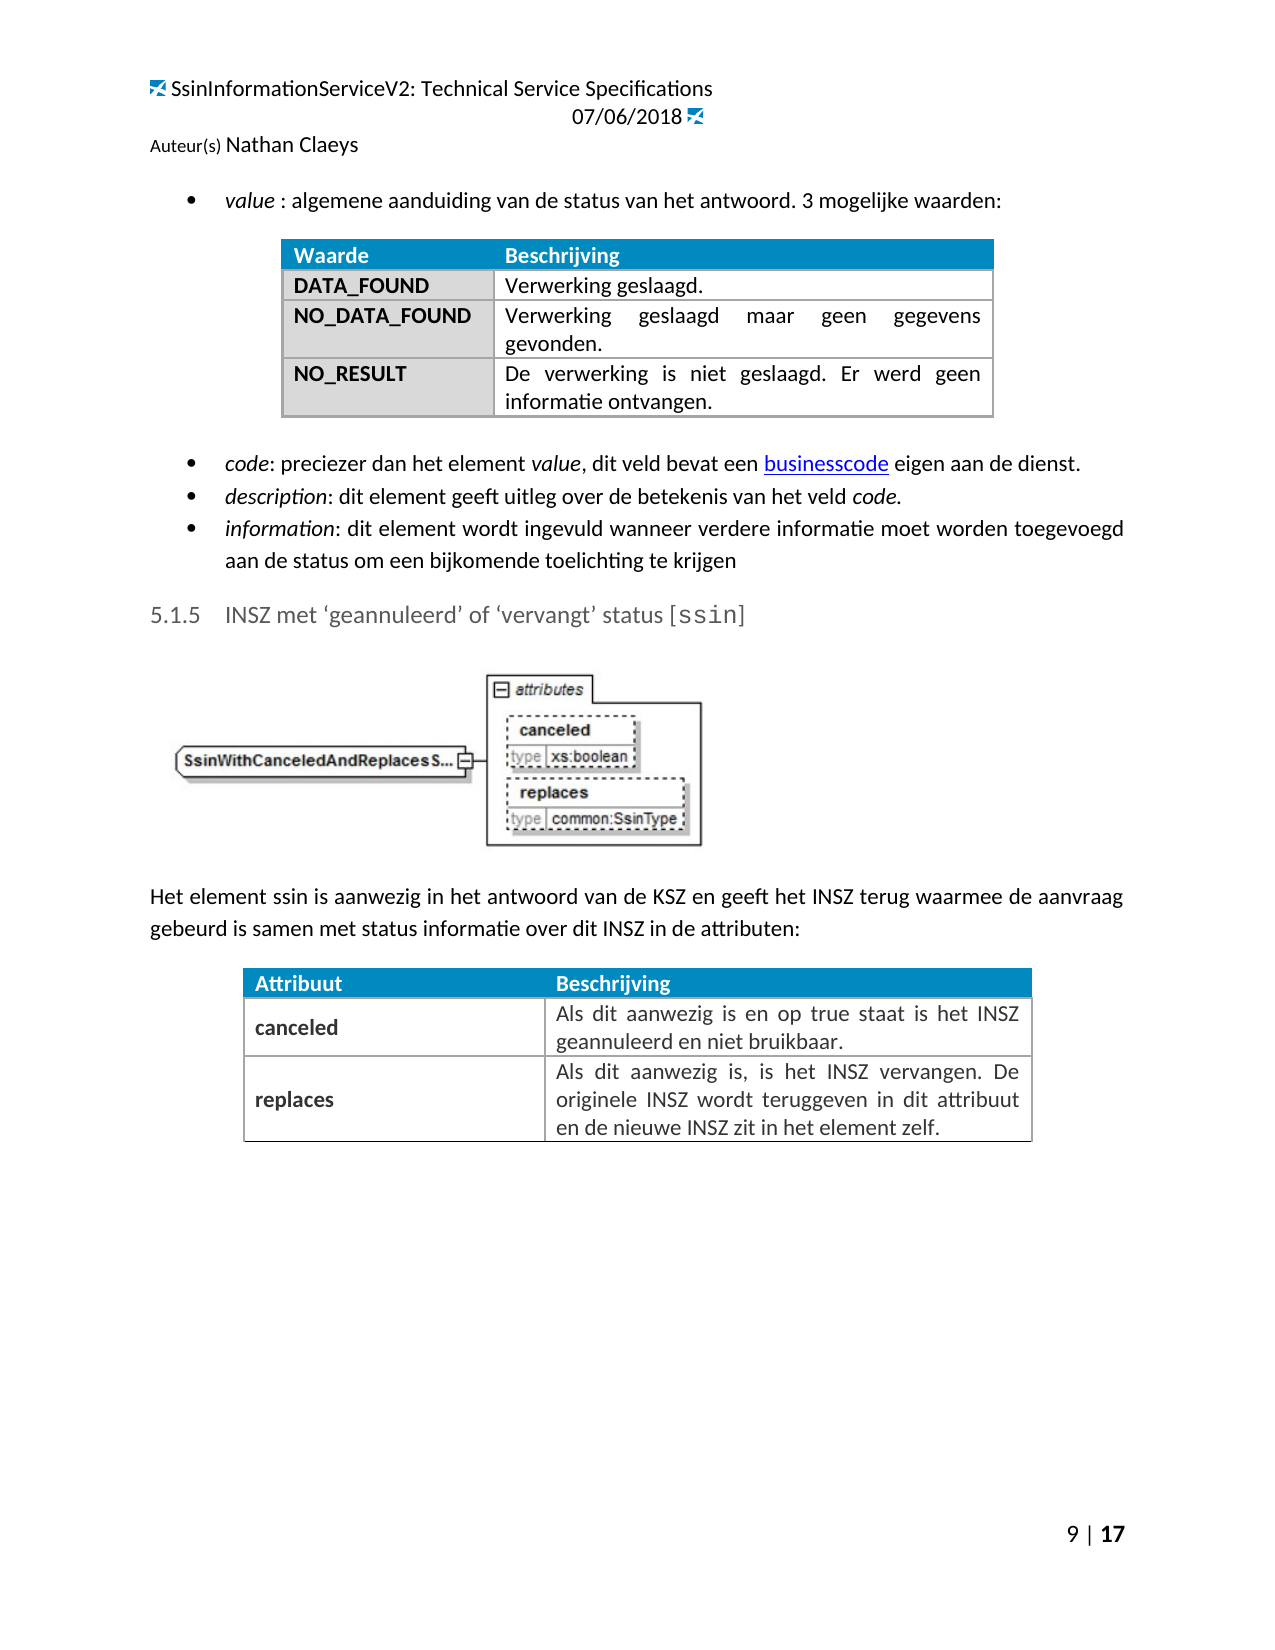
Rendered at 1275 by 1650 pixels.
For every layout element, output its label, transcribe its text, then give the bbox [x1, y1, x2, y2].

table_header Beschrijving [545, 969, 1031, 997]
list description: dit element geeft uitleg over de betekenis van het veld code. [187, 482, 1125, 510]
list value : algemene aanduiding van de status van het antwoord. 3 mogelijke waarden: [187, 186, 1125, 214]
table_cell Verwerking geslaagd maar geen gegevens gevonden. [495, 301, 992, 357]
table_cell replaces [245, 1057, 544, 1141]
table_header Beschrijving [495, 241, 992, 269]
table_header Attribuut [244, 969, 544, 997]
table_cell NO_DATA_FOUND [284, 301, 493, 357]
table_cell NO_RESULT [284, 359, 493, 415]
picture [150, 85, 166, 96]
table_cell Verwerking geslaagd. [495, 271, 992, 299]
table_cell canceled [245, 999, 544, 1055]
table_header Waarde [284, 241, 493, 269]
picture [687, 111, 704, 124]
table_cell Als dit aanwezig is, is het INSZ vervangen. De originele INSZ wordt teruggeven in dit attribuut en de nieuwe INSZ zit in het element zelf. [546, 1057, 1031, 1141]
list code: preciezer dan het element value, dit veld bevat een businesscode eigen aan de dienst. [187, 449, 1125, 478]
table_cell De verwerking is niet geslaagd. Er werd geen informatie ontvangen. [495, 359, 992, 415]
list information: dit element wordt ingevuld wanneer verdere informatie moet worden toegevoegd aan de status om een bijkomende toelichting te krijgen [187, 514, 1125, 574]
picture [150, 660, 714, 858]
table_cell DATA_FOUND [284, 271, 493, 299]
table_cell Als dit aanwezig is en op true staat is het INSZ geannuleerd en niet bruikbaar. [546, 999, 1031, 1055]
text Het element ssin is aanwezig in het antwoord van de KSZ en geeft het INSZ terug waarmee de aanvraag gebeurd is samen met status informatie over dit INSZ in de attributen: [150, 882, 1125, 943]
subtitle INSZ met ‘geannuleerd’ of ‘vervangt’ status [ssin] [150, 599, 1125, 631]
